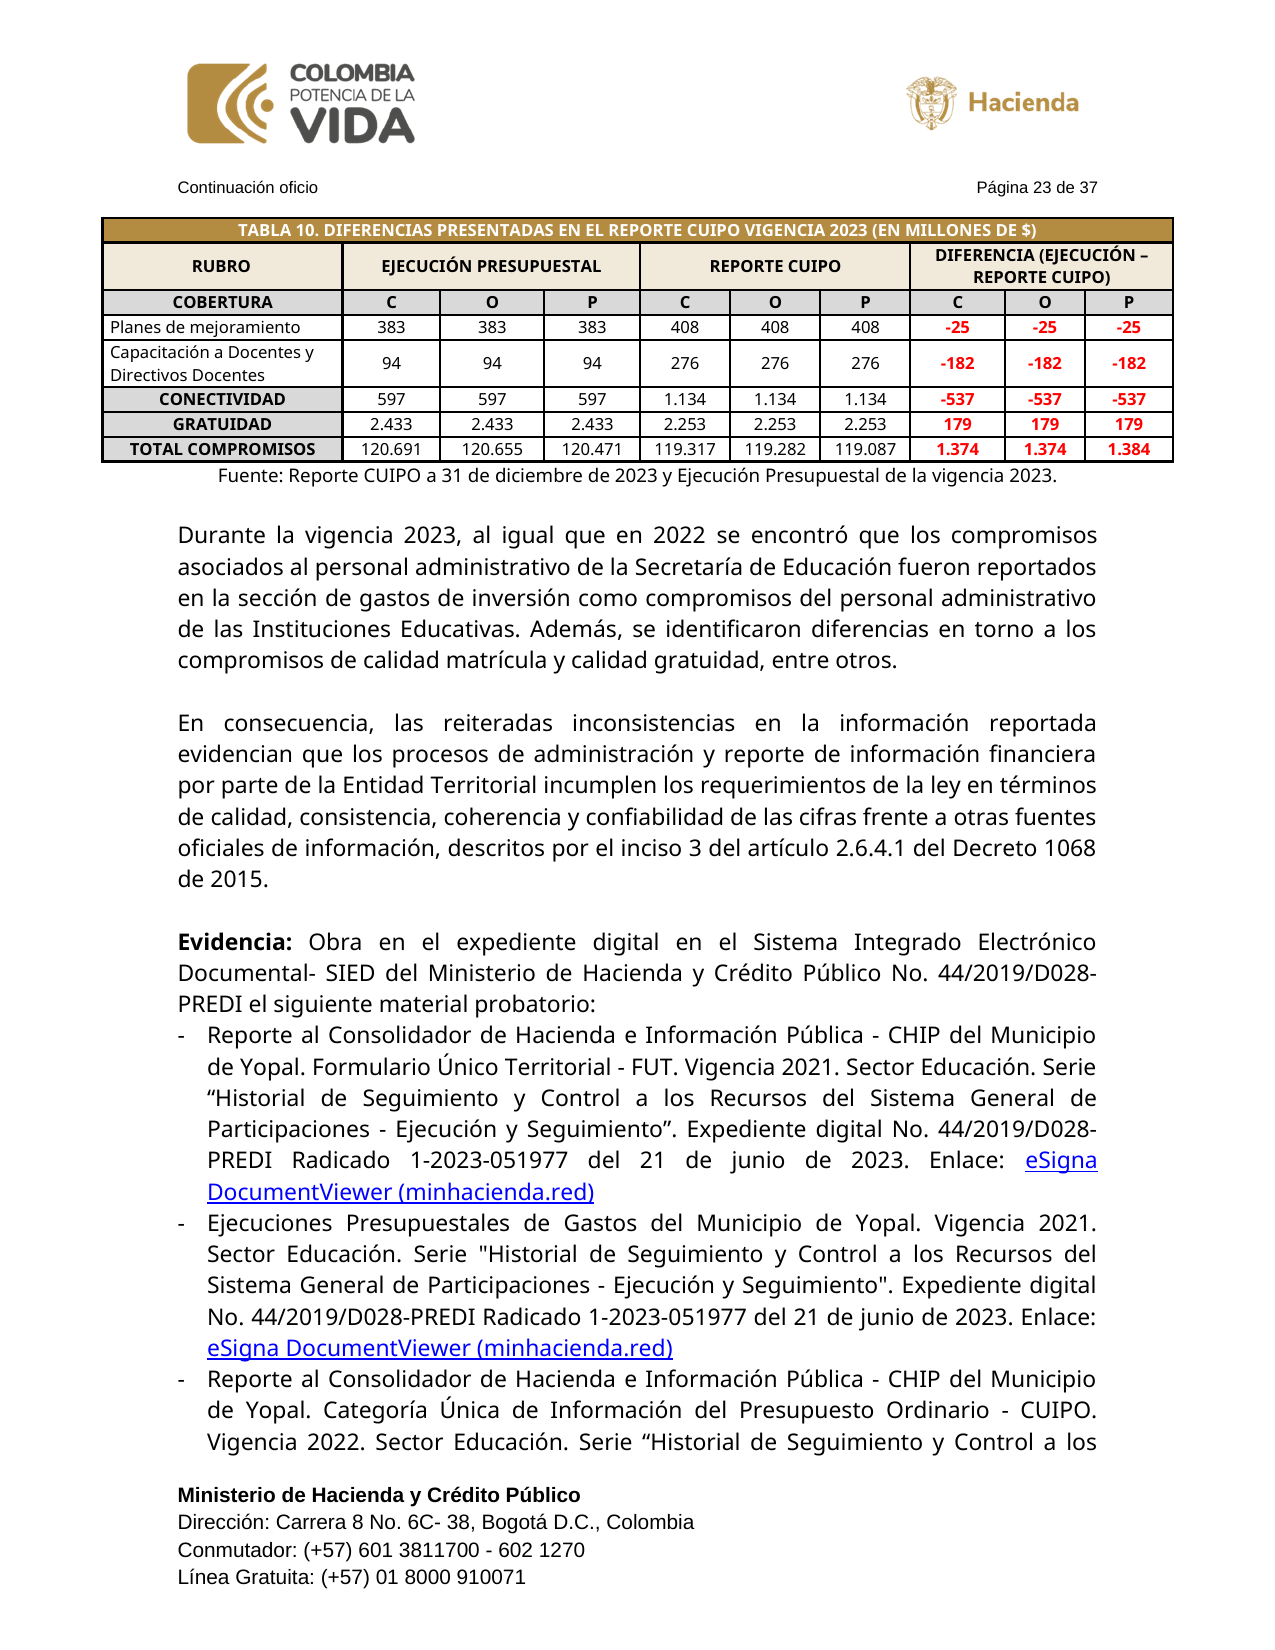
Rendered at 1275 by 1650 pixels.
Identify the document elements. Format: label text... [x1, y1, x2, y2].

table_cell 94 [545, 341, 639, 386]
table_cell -182 [911, 341, 1004, 386]
table_cell 383 [344, 316, 439, 338]
table_cell 408 [641, 316, 729, 338]
table_cell 1.384 [1086, 438, 1172, 460]
text Fuente: Reporte CUIPO a 31 de diciembre de 2023 y Ejecución Presupuestal de la vigencia 2023. [177, 463, 1098, 488]
table_cell 2.433 [545, 413, 639, 436]
table_cell 2.253 [641, 413, 729, 436]
table_cell 94 [344, 341, 439, 386]
table_cell 408 [821, 316, 909, 338]
table_cell 1.134 [641, 388, 729, 411]
table_cell Planes de mejoramiento [104, 316, 341, 338]
table_cell 276 [731, 341, 819, 386]
table_cell C [641, 291, 729, 314]
table_cell 1.374 [1006, 438, 1084, 460]
table_cell 119.317 [641, 438, 729, 460]
table_cell -25 [911, 316, 1004, 338]
table_cell 94 [441, 341, 543, 386]
table_cell 2.253 [821, 413, 909, 436]
table_cell 1.134 [821, 388, 909, 411]
table_cell COBERTURA [104, 291, 341, 314]
table_cell 383 [441, 316, 543, 338]
table_cell 597 [344, 388, 439, 411]
text Durante la vigencia 2023, al igual que en 2022 se encontró que los compromisos asociados al personal administrativo de la Secretaría de Educación fueron reportados en la sección de gastos de inversión como compromisos del personal administrativo de las Instituciones Educativas. Además, se identificaron diferencias en torno a los compromisos de calidad matrícula y calidad gratuidad, entre otros. [177, 519, 1098, 675]
table_cell P [545, 291, 639, 314]
table_cell EJECUCIÓN PRESUPUESTAL [344, 244, 639, 289]
table_cell 2.253 [731, 413, 819, 436]
table_cell 1.374 [911, 438, 1004, 460]
table_cell DIFERENCIA (EJECUCIÓN – REPORTE CUIPO) [911, 244, 1172, 289]
table_cell P [821, 291, 909, 314]
table_cell -537 [911, 388, 1004, 411]
table_cell -537 [1006, 388, 1084, 411]
table_cell -182 [1086, 341, 1172, 386]
table_cell 179 [911, 413, 1004, 436]
list Ejecuciones Presupuestales de Gastos del Municipio de Yopal. Vigencia 2021. Sector Educación. Serie "Historial de Seguimiento y Control a los Recursos del Sistema General de Participaciones - Ejecución y Seguimiento". Expediente digital No. 44/2019/D028-PREDI Radicado 1-2023-051977 del 21 de junio de 2023. Enlace: eSigna DocumentViewer (minhacienda.red) [177, 1207, 1098, 1363]
table_cell 2.433 [344, 413, 439, 436]
table_cell C [344, 291, 439, 314]
table_cell 276 [641, 341, 729, 386]
table_cell 597 [441, 388, 543, 411]
table_cell TOTAL COMPROMISOS [104, 438, 341, 460]
table_cell -25 [1086, 316, 1172, 338]
table_cell 383 [545, 316, 639, 338]
table_cell 597 [545, 388, 639, 411]
table_cell O [441, 291, 543, 314]
list Reporte al Consolidador de Hacienda e Información Pública - CHIP del Municipio de Yopal. Formulario Único Territorial - FUT. Vigencia 2021. Sector Educación. Serie “Historial de Seguimiento y Control a los Recursos del Sistema General de Participaciones - Ejecución y Seguimiento”. Expediente digital No. 44/2019/D028-PREDI Radicado 1-2023-051977 del 21 de junio de 2023. Enlace: eSigna DocumentViewer (minhacienda.red) [177, 1019, 1098, 1207]
table_cell 120.471 [545, 438, 639, 460]
table_cell 276 [821, 341, 909, 386]
table_cell 1.134 [731, 388, 819, 411]
table_cell 120.655 [441, 438, 543, 460]
table_cell Capacitación a Docentes y Directivos Docentes [104, 341, 341, 386]
table_cell 179 [1086, 413, 1172, 436]
table_cell 2.433 [441, 413, 543, 436]
text En consecuencia, las reiteradas inconsistencias en la información reportada evidencian que los procesos de administración y reporte de información financiera por parte de la Entidad Territorial incumplen los requerimientos de la ley en términos de calidad, consistencia, coherencia y confiabilidad de las cifras frente a otras fuentes oficiales de información, descritos por el inciso 3 del artículo 2.6.4.1 del Decreto 1068 de 2015. [177, 707, 1098, 894]
table_cell GRATUIDAD [104, 413, 341, 436]
table_cell P [1086, 291, 1172, 314]
table_cell -25 [1006, 316, 1084, 338]
table_cell O [731, 291, 819, 314]
table_cell -537 [1086, 388, 1172, 411]
table_cell O [1006, 291, 1084, 314]
table_cell 120.691 [344, 438, 439, 460]
table_cell 119.282 [731, 438, 819, 460]
table_cell RUBRO [104, 244, 341, 289]
table_cell CONECTIVIDAD [104, 388, 341, 411]
table_cell 408 [731, 316, 819, 338]
picture [177, 29, 1098, 179]
table_cell -182 [1006, 341, 1084, 386]
table_cell 119.087 [821, 438, 909, 460]
table_cell 179 [1006, 413, 1084, 436]
text Evidencia: Obra en el expediente digital en el Sistema Integrado Electrónico Documental- SIED del Ministerio de Hacienda y Crédito Público No. 44/2019/D028-PREDI el siguiente material probatorio: [177, 925, 1098, 1019]
table_cell REPORTE CUIPO [641, 244, 909, 289]
table_cell C [911, 291, 1004, 314]
table_header TABLA 10. DIFERENCIAS PRESENTADAS EN EL REPORTE CUIPO VIGENCIA 2023 (EN MILLONES DE $) [104, 219, 1172, 241]
